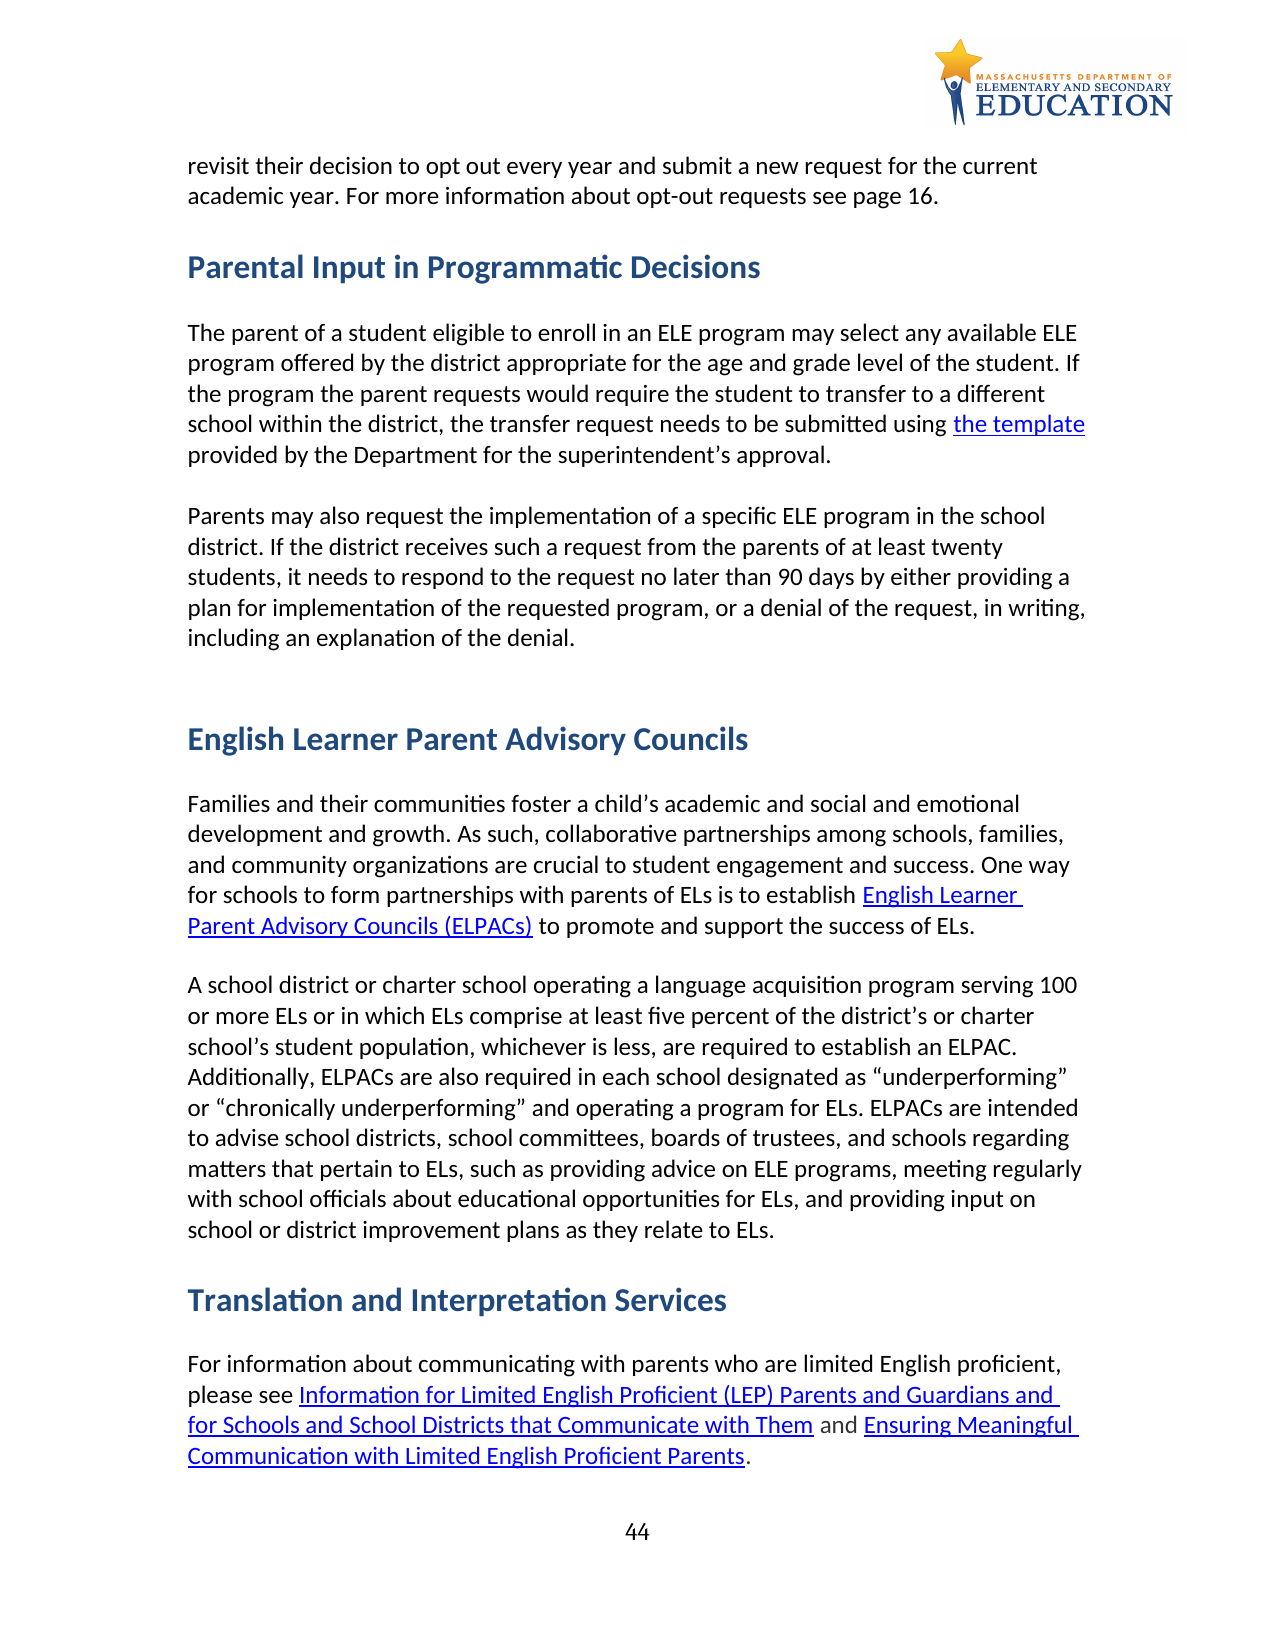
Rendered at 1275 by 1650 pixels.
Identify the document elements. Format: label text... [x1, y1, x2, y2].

subtitle Translation and Interpretation Services [187, 1279, 1087, 1320]
text A school district or charter school operating a language acquisition program serving 100 or more ELs or in which ELs comprise at least five percent of the district’s or charter school’s student population, whichever is less, are required to establish an ELPAC. Additionally, ELPACs are also required in each school designated as “underperforming” or “chronically underperforming” and operating a program for ELs. ELPACs are intended to advise school districts, school committees, boards of trustees, and schools regarding matters that pertain to ELs, such as providing advice on ELE programs, meeting regularly with school officials about educational opportunities for ELs, and providing input on school or district improvement plans as they relate to ELs. [187, 969, 1087, 1244]
text For information about communicating with parents who are limited English proficient, please see Information for Limited English Proficient (LEP) Parents and Guardians and for Schools and School Districts that Communicate with Them and Ensuring Meaningful Communication with Limited English Proficient Parents. [187, 1348, 1087, 1471]
text Parents may also request the implementation of a specific ELE program in the school district. If the district receives such a request from the parents of at least twenty students, it needs to respond to the request no later than 90 days by either providing a plan for implementation of the requested program, or a denial of the request, in writing, including an explanation of the denial. [187, 500, 1087, 653]
text The parent of a student eligible to enroll in an ELE program may select any available ELE program offered by the district appropriate for the age and grade level of the student. If the program the parent requests would require the student to transfer to a different school within the district, the transfer request needs to be submitted using the template provided by the Department for the superintendent’s approval. [187, 317, 1087, 469]
picture [922, 35, 1188, 134]
subtitle English Learner Parent Advisory Councils [187, 718, 1087, 759]
text Families and their communities foster a child’s academic and social and emotional development and growth. As such, collaborative partnerships among schools, families, and community organizations are crucial to student engagement and success. One way for schools to form partnerships with parents of ELs is to establish English Learner Parent Advisory Councils (ELPACs) to promote and support the success of ELs. [187, 788, 1087, 940]
subtitle Parental Input in Programmatic Decisions [187, 246, 1087, 286]
